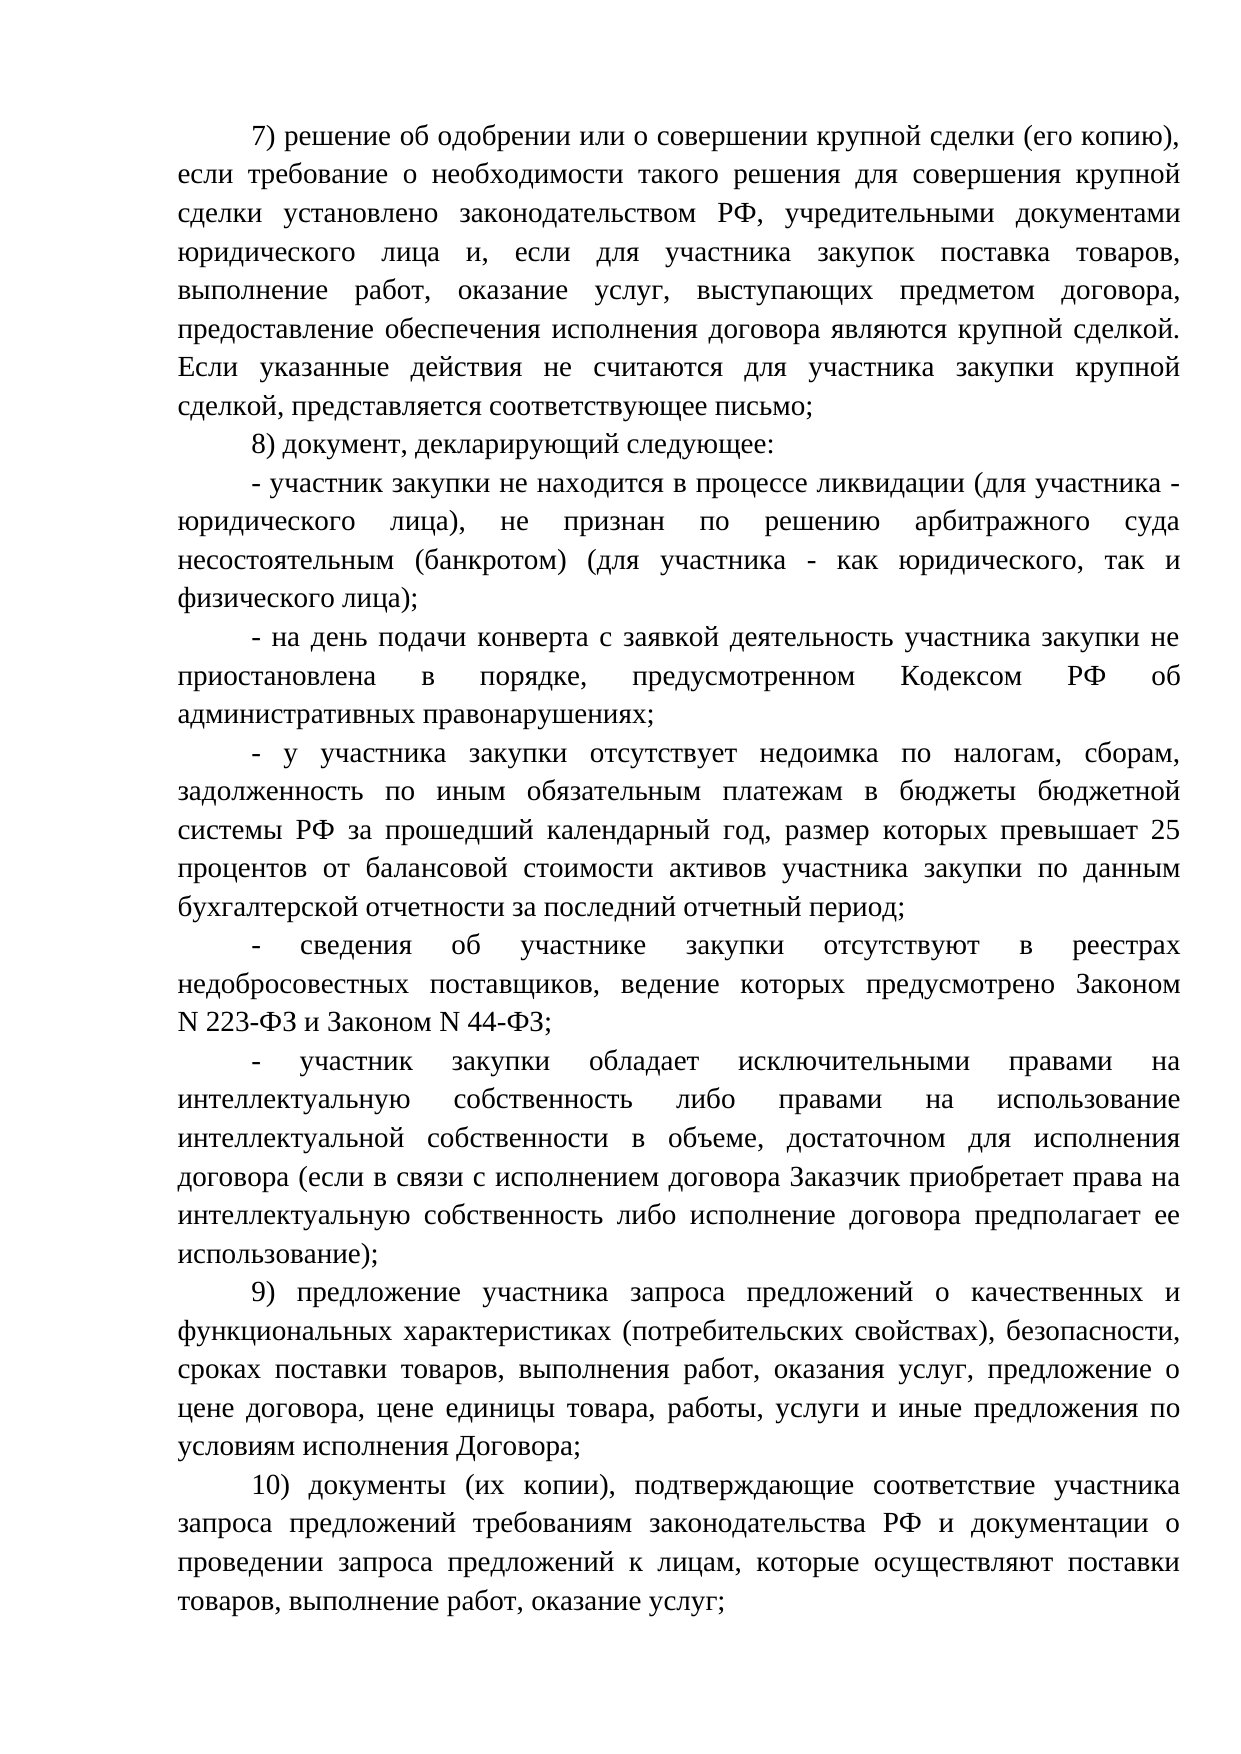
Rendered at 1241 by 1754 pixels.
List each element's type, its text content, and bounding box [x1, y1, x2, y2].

text 10) документы (их копии), подтверждающие соответствие участника запроса предложений требованиям законодательства РФ и документации о проведении запроса предложений к лицам, которые осуществляют поставки товаров, выполнение работ, оказание услуг; [177, 1467, 1181, 1616]
text 7) решение об одобрении или о совершении крупной сделки (его копию), если требование о необходимости такого решения для совершения крупной сделки установлено законодательством РФ, учредительными документами юридического лица и, если для участника закупок поставка товаров, выполнение работ, оказание услуг, выступающих предметом договора, предоставление обеспечения исполнения договора являются крупной сделкой. Если указанные действия не считаются для участника закупки крупной сделкой, представляется соответствующее письмо; [177, 118, 1181, 421]
text - сведения об участнике закупки отсутствуют в реестрах недобросовестных поставщиков, ведение которых предусмотрено Законом N 223-ФЗ и Законом N 44-ФЗ; [177, 927, 1181, 1038]
text - у участника закупки отсутствует недоимка по налогам, сборам, задолженность по иным обязательным платежам в бюджеты бюджетной системы РФ за прошедший календарный год, размер которых превышает 25 процентов от балансовой стоимости активов участника закупки по данным бухгалтерской отчетности за последний отчетный период; [177, 735, 1181, 922]
text - на день подачи конверта с заявкой деятельность участника закупки не приостановлена в порядке, предусмотренном Кодексом РФ об административных правонарушениях; [177, 619, 1181, 730]
text - участник закупки не находится в процессе ликвидации (для участника - юридического лица), не признан по решению арбитражного суда несостоятельным (банкротом) (для участника - как юридического, так и физического лица); [177, 465, 1181, 614]
text - участник закупки обладает исключительными правами на интеллектуальную собственность либо правами на использование интеллектуальной собственности в объеме, достаточном для исполнения договора (если в связи с исполнением договора Заказчик приобретает права на интеллектуальную собственность либо исполнение договора предполагает ее использование); [177, 1043, 1181, 1269]
text 8) документ, декларирующий следующее: [177, 426, 1181, 460]
text 9) предложение участника запроса предложений о качественных и функциональных характеристиках (потребительских свойствах), безопасности, сроках поставки товаров, выполнения работ, оказания услуг, предложение о цене договора, цене единицы товара, работы, услуги и иные предложения по условиям исполнения Договора; [177, 1274, 1181, 1462]
